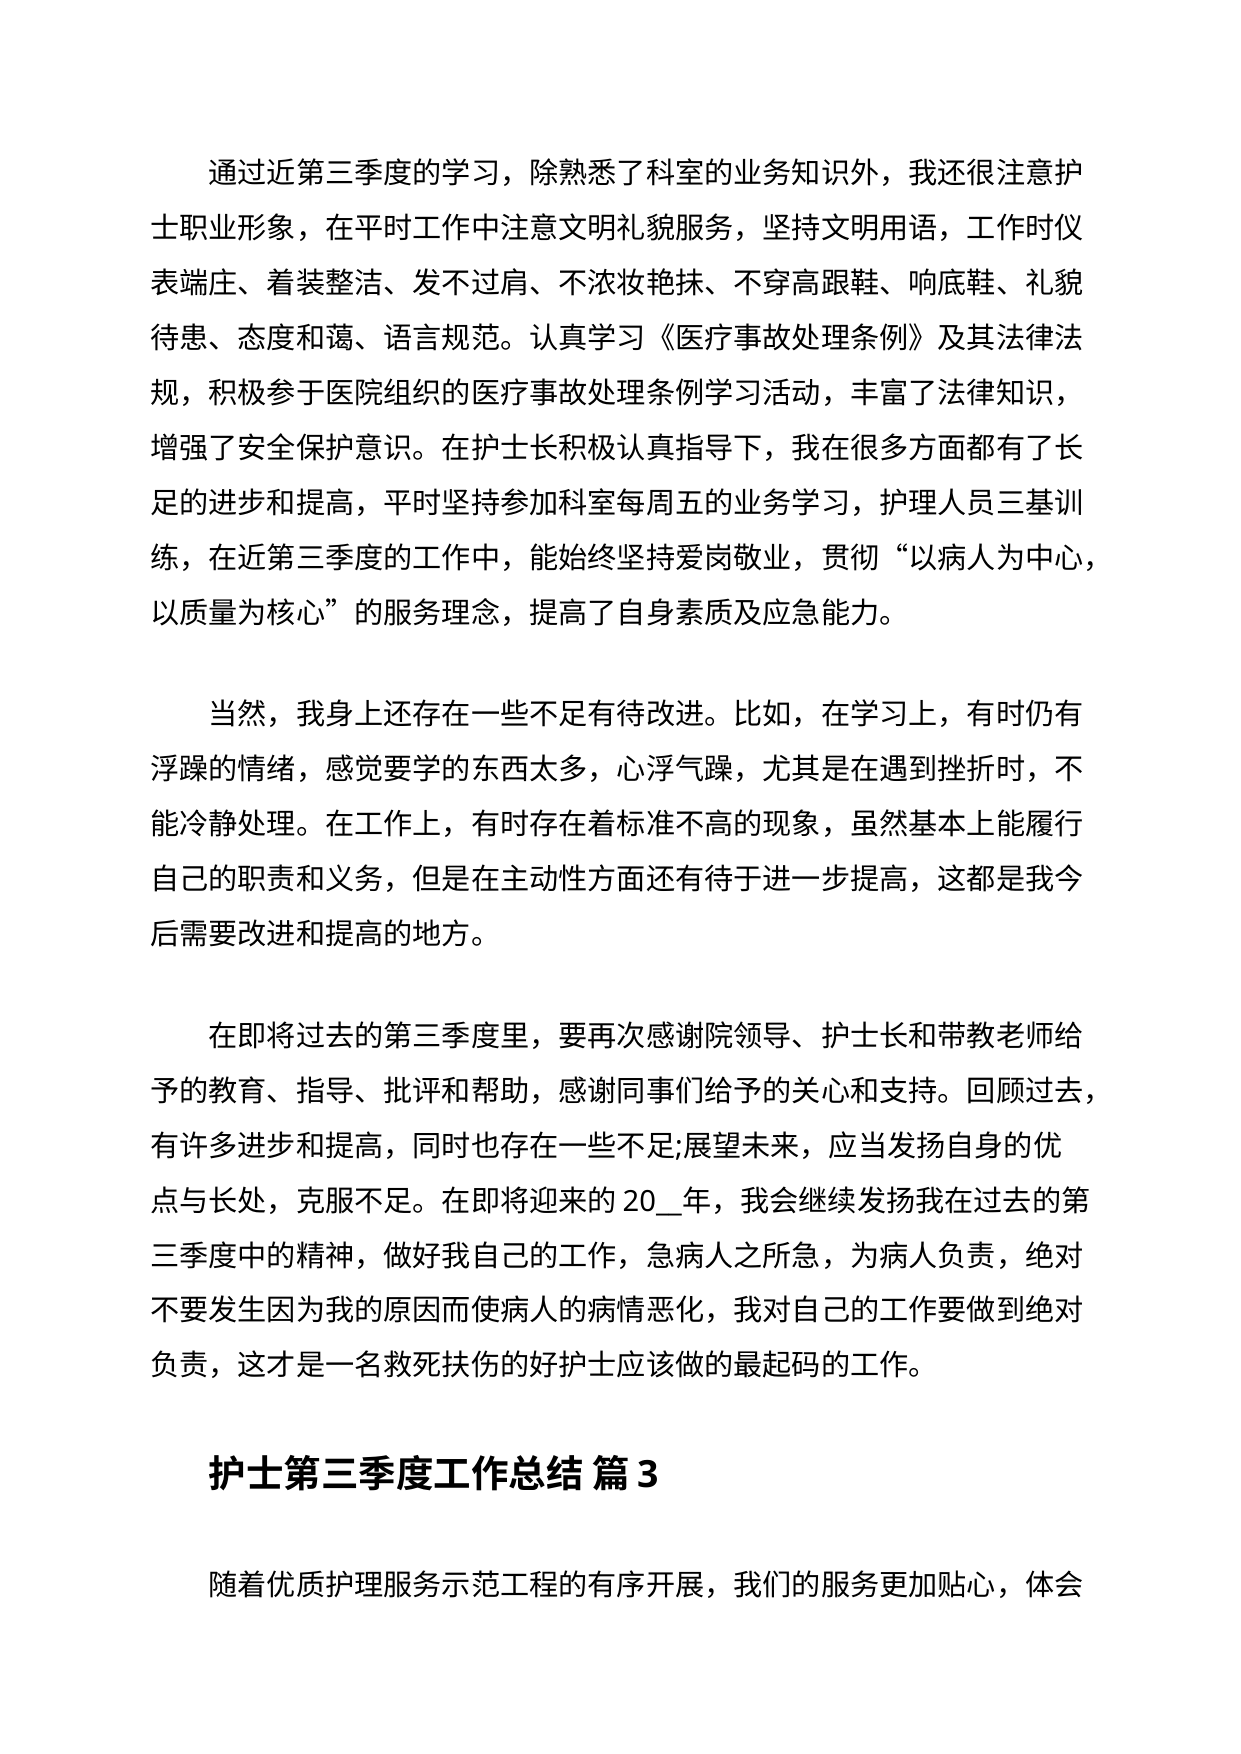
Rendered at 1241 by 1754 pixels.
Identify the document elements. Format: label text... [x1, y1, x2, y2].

text 当然，我身上还存在一些不足有待改进。比如，在学习上，有时仍有浮躁的情绪，感觉要学的东西太多，心浮气躁，尤其是在遇到挫折时，不能冷静处理。在工作上，有时存在着标准不高的现象，虽然基本上能履行自己的职责和义务，但是在主动性方面还有待于进一步提高，这都是我今后需要改进和提高的地方。 [150, 691, 1090, 953]
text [150, 1561, 1090, 1603]
text 在即将过去的第三季度里，要再次感谢院领导、护士长和带教老师给予的教育、指导、批评和帮助，感谢同事们给予的关心和支持。回顾过去，有许多进步和提高，同时也存在一些不足;展望未来，应当发扬自身的优点与长处，克服不足。在即将迎来的20__年，我会继续发扬我在过去的第三季度中的精神，做好我自己的工作，急病人之所急，为病人负责，绝对不要发生因为我的原因而使病人的病情恶化，我对自己的工作要做到绝对负责，这才是一名救死扶伤的好护士应该做的最起码的工作。 [150, 1012, 1090, 1384]
text 护士第三季度工作总结 篇3 [150, 1444, 1090, 1498]
text 通过近第三季度的学习，除熟悉了科室的业务知识外，我还很注意护士职业形象，在平时工作中注意文明礼貌服务，坚持文明用语，工作时仪表端庄、着装整洁、发不过肩、不浓妆艳抺、不穿高跟鞋、响底鞋、礼貌待患、态度和蔼、语言规范。认真学习《医疗事故处理条例》及其法律法规，积极参于医院组织的医疗事故处理条例学习活动，丰富了法律知识，增强了安全保护意识。在护士长积极认真指导下，我在很多方面都有了长足的进步和提高，平时坚持参加科室每周五的业务学习，护理人员三基训练，在近第三季度的工作中，能始终坚持爱岗敬业，贯彻“以病人为中心，以质量为核心”的服务理念，提高了自身素质及应急能力。 [150, 150, 1090, 631]
